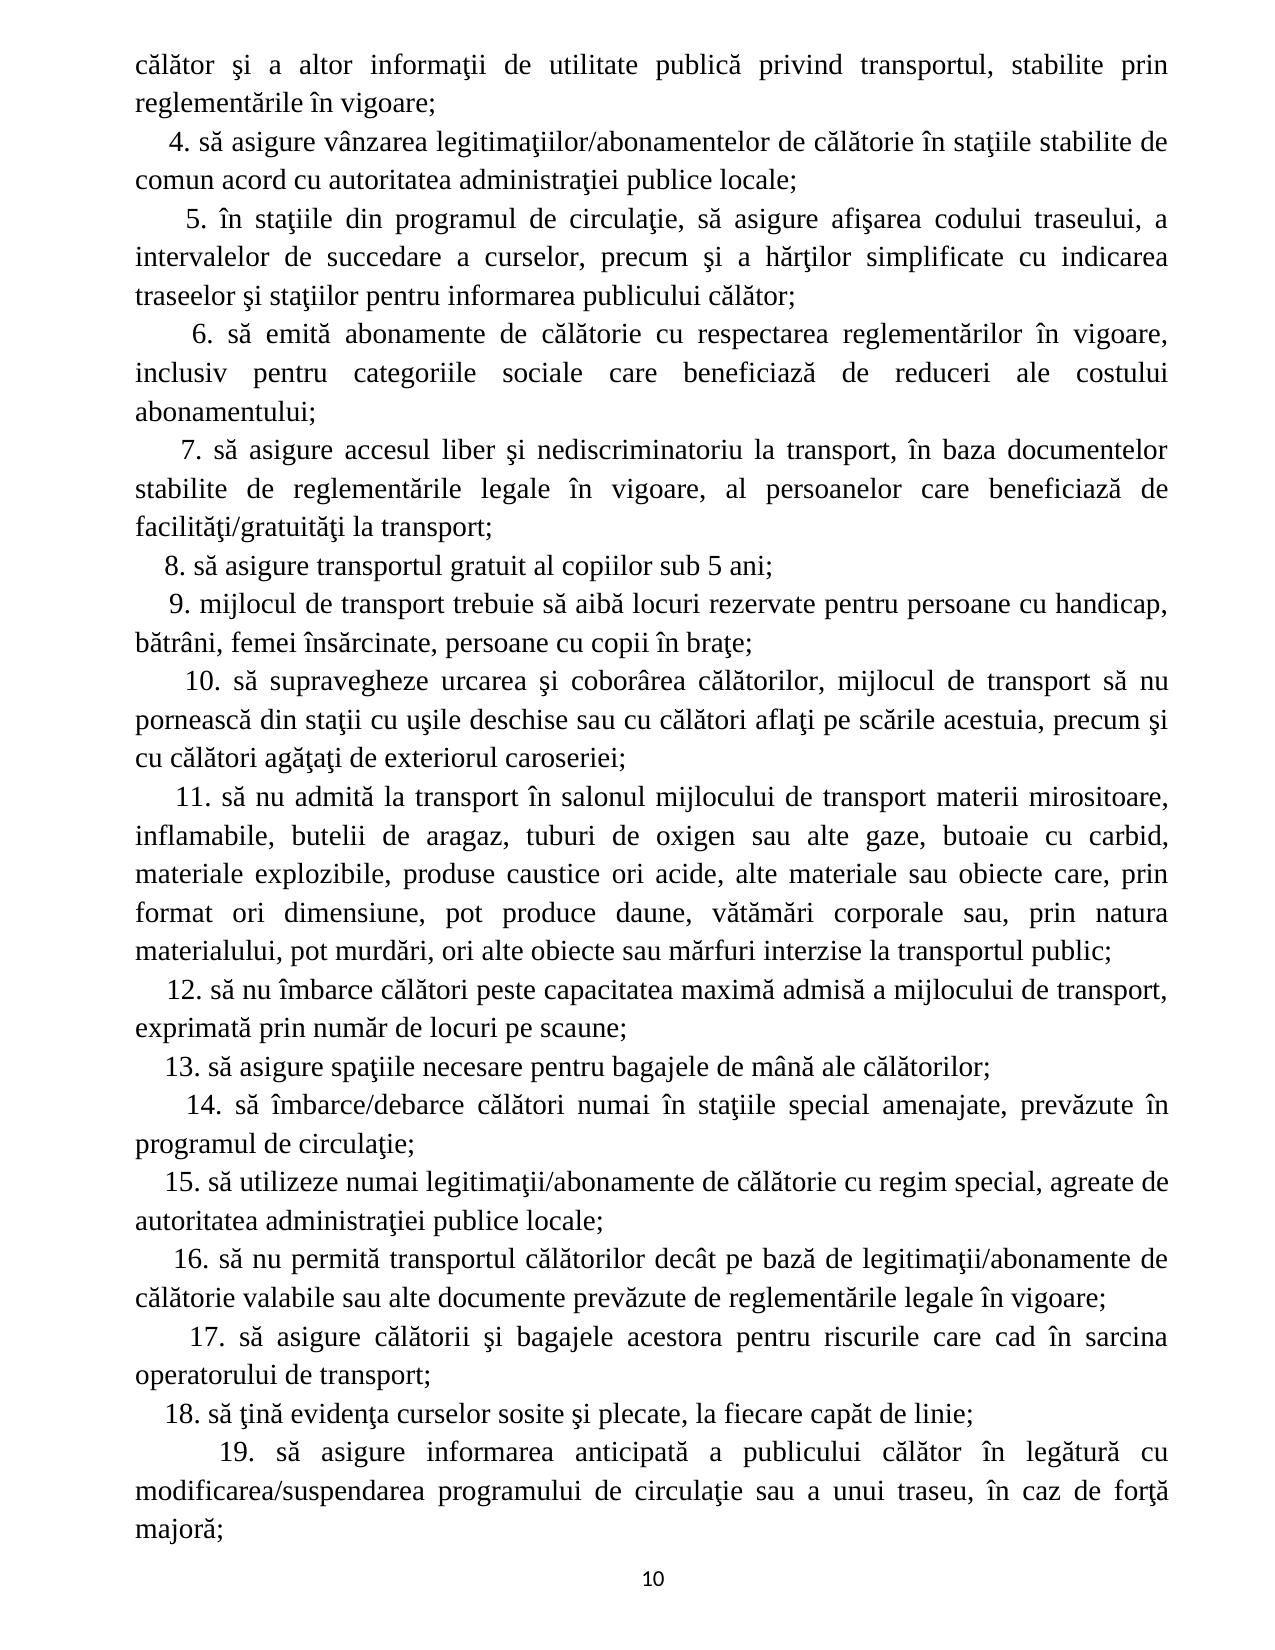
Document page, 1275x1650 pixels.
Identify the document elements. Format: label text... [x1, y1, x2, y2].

text 14. să îmbarce/debarce călători numai în staţiile special amenajate, prevăzute în programul de circulaţie; [135, 1087, 1170, 1159]
text 12. să nu îmbarce călători peste capacitatea maximă admisă a mijlocului de transport, exprimată prin număr de locuri pe scaune; [135, 972, 1170, 1044]
text 18. să ţină evidenţa curselor sosite şi plecate, la fiecare capăt de linie; [135, 1396, 1170, 1429]
text 15. să utilizeze numai legitimaţii/abonamente de călătorie cu regim special, agreate de autoritatea administraţiei publice locale; [135, 1164, 1170, 1237]
text 4. să asigure vânzarea legitimaţiilor/abonamentelor de călătorie în staţiile stabilite de comun acord cu autoritatea administraţiei publice locale; [135, 124, 1170, 196]
text 6. să emită abonamente de călătorie cu respectarea reglementărilor în vigoare, inclusiv pentru categoriile sociale care beneficiază de reduceri ale costului abonamentului; [135, 317, 1170, 427]
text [135, 47, 1170, 119]
text 9. mijlocul de transport trebuie să aibă locuri rezervate pentru persoane cu handicap, bătrâni, femei însărcinate, persoane cu copii în braţe; [135, 586, 1170, 658]
text 16. să nu permită transportul călătorilor decât pe bază de legitimaţii/abonamente de călătorie valabile sau alte documente prevăzute de reglementările legale în vigoare; [135, 1242, 1170, 1314]
text 19. să asigure informarea anticipată a publicului călător în legătură cu modificarea/suspendarea programului de circulaţie sau a unui traseu, în caz de forţă majoră; [135, 1434, 1170, 1545]
text 5. în staţiile din programul de circulaţie, să asigure afişarea codului traseului, a intervalelor de succedare a curselor, precum şi a hărţilor simplificate cu indicarea traseelor şi staţiilor pentru informarea publicului călător; [135, 201, 1170, 312]
text 13. să asigure spaţiile necesare pentru bagajele de mână ale călătorilor; [135, 1049, 1170, 1082]
text 10. să supravegheze urcarea şi coborârea călătorilor, mijlocul de transport să nu pornească din staţii cu uşile deschise sau cu călători aflaţi pe scările acestuia, precum şi cu călători agăţaţi de exteriorul caroseriei; [135, 663, 1170, 774]
text 8. să asigure transportul gratuit al copiilor sub 5 ani; [135, 548, 1170, 581]
text 11. să nu admită la transport în salonul mijlocului de transport materii mirositoare, inflamabile, butelii de aragaz, tuburi de oxigen sau alte gaze, butoaie cu carbid, materiale explozibile, produse caustice ori acide, alte materiale sau obiecte care, prin format ori dimensiune, pot produce daune, vătămări corporale sau, prin natura materialului, pot murdări, ori alte obiecte sau mărfuri interzise la transportul public; [135, 779, 1170, 967]
text 7. să asigure accesul liber şi nediscriminatoriu la transport, în baza documentelor stabilite de reglementările legale în vigoare, al persoanelor care beneficiază de facilităţi/gratuităţi la transport; [135, 432, 1170, 543]
text 17. să asigure călătorii şi bagajele acestora pentru riscurile care cad în sarcina operatorului de transport; [135, 1319, 1170, 1391]
